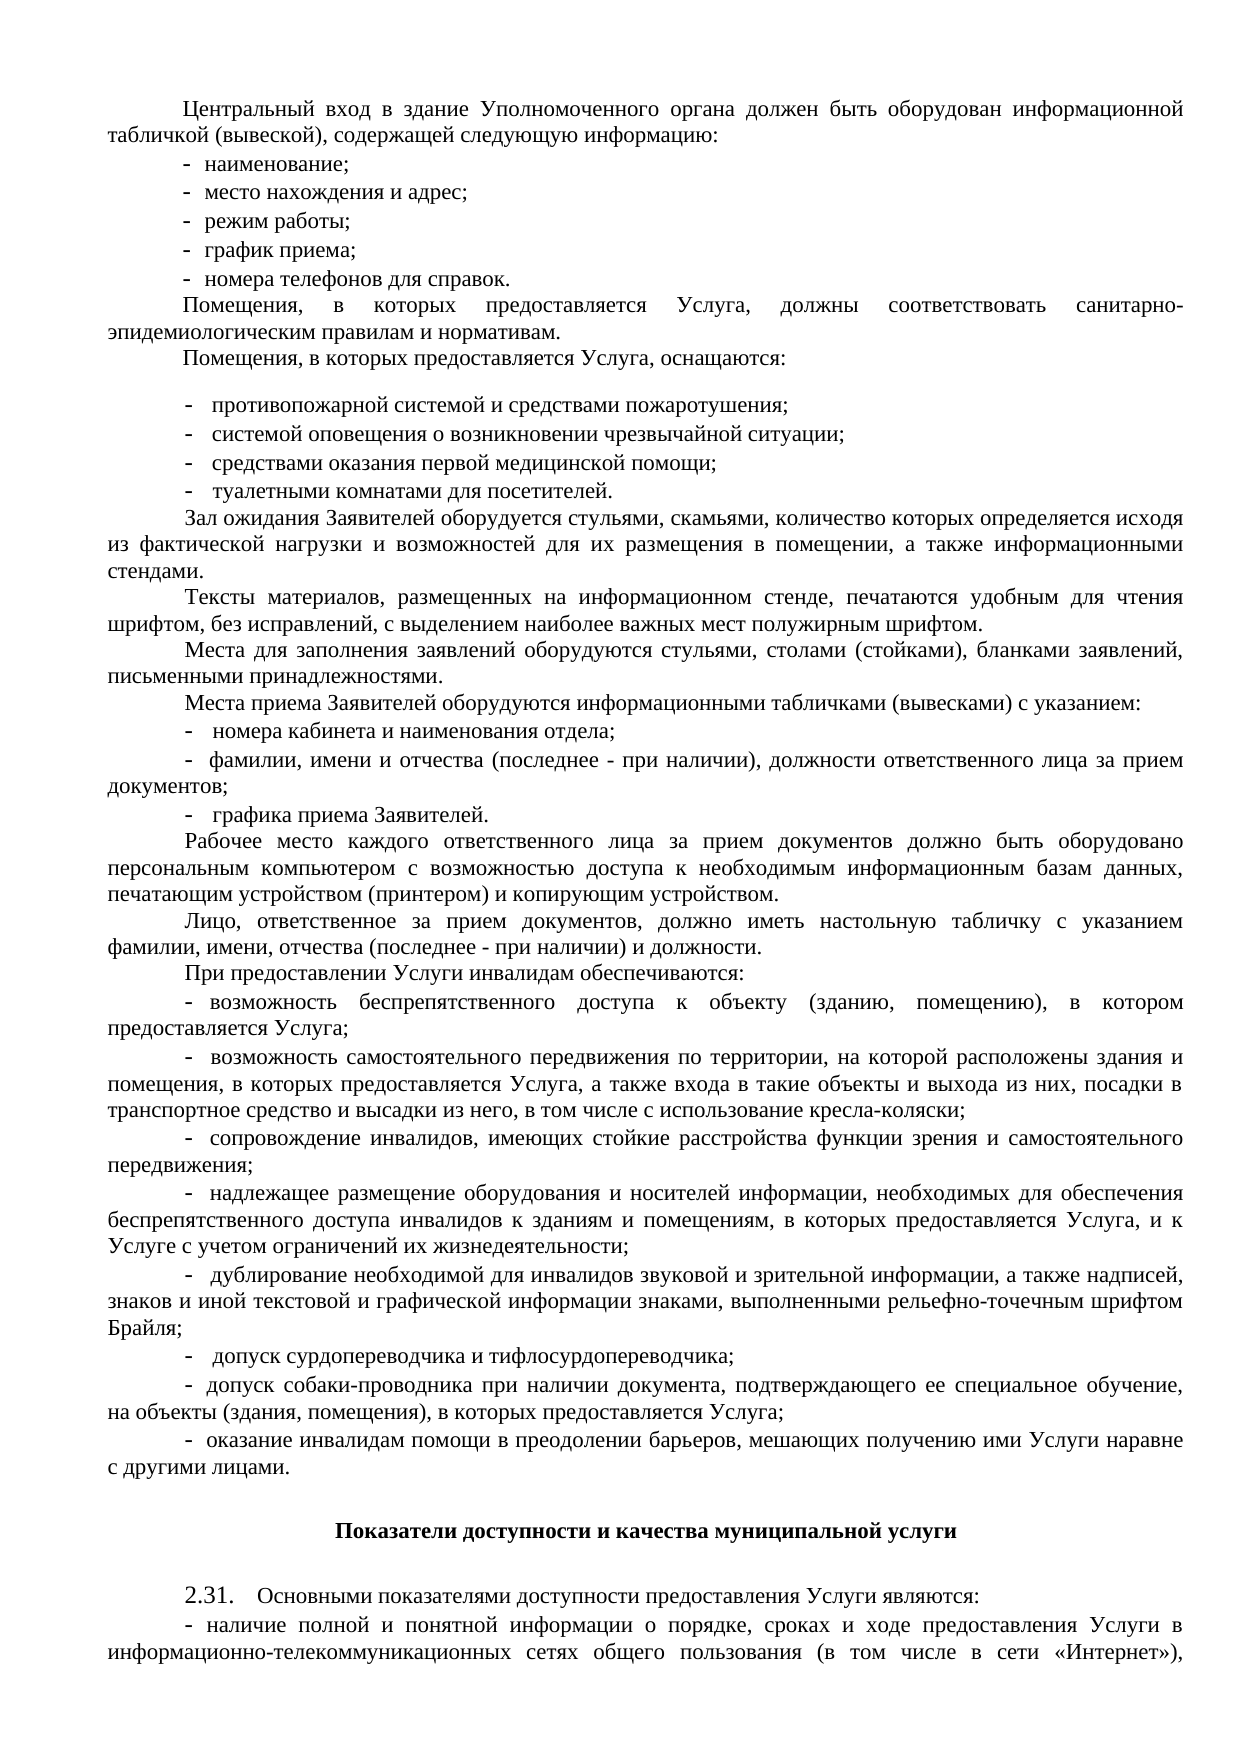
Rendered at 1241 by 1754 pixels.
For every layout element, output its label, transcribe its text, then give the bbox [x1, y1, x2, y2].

text Тексты материалов, размещенных на информационном стенде, печатаются удобным для чтения шрифтом, без исправлений, с выделением наиболее важных мест полужирным шрифтом. [107, 583, 1185, 636]
list графика приема Заявителей. [107, 799, 1185, 828]
list место нахождения и адрес; [107, 176, 1185, 205]
text Рабочее место каждого ответственного лица за прием документов должно быть оборудовано персональным компьютером с возможностью доступа к необходимым информационным базам данных, печатающим устройством (принтером) и копирующим устройством. [107, 828, 1185, 907]
text Помещения, в которых предоставляется Услуга, должны соответствовать санитарно-эпидемиологическим правилам и нормативам. [107, 291, 1185, 344]
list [107, 1609, 1185, 1664]
text Лицо, ответственное за прием документов, должно иметь настольную табличку с указанием фамилии, имени, отчества (последнее - при наличии) и должности. [107, 907, 1185, 959]
list сопровождение инвалидов, имеющих стойкие расстройства функции зрения и самостоятельного передвижения; [107, 1122, 1185, 1177]
text При предоставлении Услуги инвалидам обеспечиваются: [107, 959, 1185, 986]
list Основными показателями доступности предоставления Услуги являются: [107, 1581, 1185, 1609]
text Зал ожидания Заявителей оборудуется стульями, скамьями, количество которых определяется исходя из фактической нагрузки и возможностей для их размещения в помещении, а также информационными стендами. [107, 504, 1185, 583]
list надлежащее размещение оборудования и носителей информации, необходимых для обеспечения беспрепятственного доступа инвалидов к зданиям и помещениям, в которых предоставляется Услуга, и к Услуге с учетом ограничений их жизнедеятельности; [107, 1177, 1185, 1259]
text Показатели доступности и качества муниципальной услуги [107, 1517, 1185, 1543]
list номера телефонов для справок. [107, 263, 1185, 291]
list оказание инвалидам помощи в преодолении барьеров, мешающих получению ими Услуги наравне с другими лицами. [107, 1424, 1185, 1479]
list режим работы; [107, 205, 1185, 234]
list номера кабинета и наименования отдела; [107, 715, 1185, 744]
list допуск сурдопереводчика и тифлосурдопереводчика; [107, 1340, 1185, 1369]
list наименование; [107, 148, 1185, 176]
list дублирование необходимой для инвалидов звуковой и зрительной информации, а также надписей, знаков и иной текстовой и графической информации знаками, выполненными рельефно-точечным шрифтом Брайля; [107, 1259, 1185, 1340]
text Места приема Заявителей оборудуются информационными табличками (вывесками) с указанием: [107, 689, 1185, 715]
list возможность самостоятельного передвижения по территории, на которой расположены здания и помещения, в которых предоставляется Услуга, а также входа в такие объекты и выхода из них, посадки в транспортное средство и высадки из него, в том числе с использование кресла-коляски; [107, 1041, 1185, 1122]
list возможность беспрепятственного доступа к объекту (зданию, помещению), в котором предоставляется Услуга; [107, 986, 1185, 1041]
text Места для заполнения заявлений оборудуются стульями, столами (стойками), бланками заявлений, письменными принадлежностями. [107, 636, 1185, 689]
list допуск собаки-проводника при наличии документа, подтверждающего ее специальное обучение, на объекты (здания, помещения), в которых предоставляется Услуга; [107, 1369, 1185, 1424]
list туалетными комнатами для посетителей. [107, 475, 1185, 504]
list фамилии, имени и отчества (последнее - при наличии), должности ответственного лица за прием документов; [107, 744, 1185, 799]
list средствами оказания первой медицинской помощи; [107, 447, 1185, 475]
list системой оповещения о возникновении чрезвычайной ситуации; [107, 418, 1185, 447]
text Центральный вход в здание Уполномоченного органа должен быть оборудован информационной табличкой (вывеской), содержащей следующую информацию: [107, 95, 1185, 148]
list график приема; [107, 234, 1185, 263]
list противопожарной системой и средствами пожаротушения; [107, 389, 1185, 418]
text Помещения, в которых предоставляется Услуга, оснащаются: [107, 344, 1185, 370]
